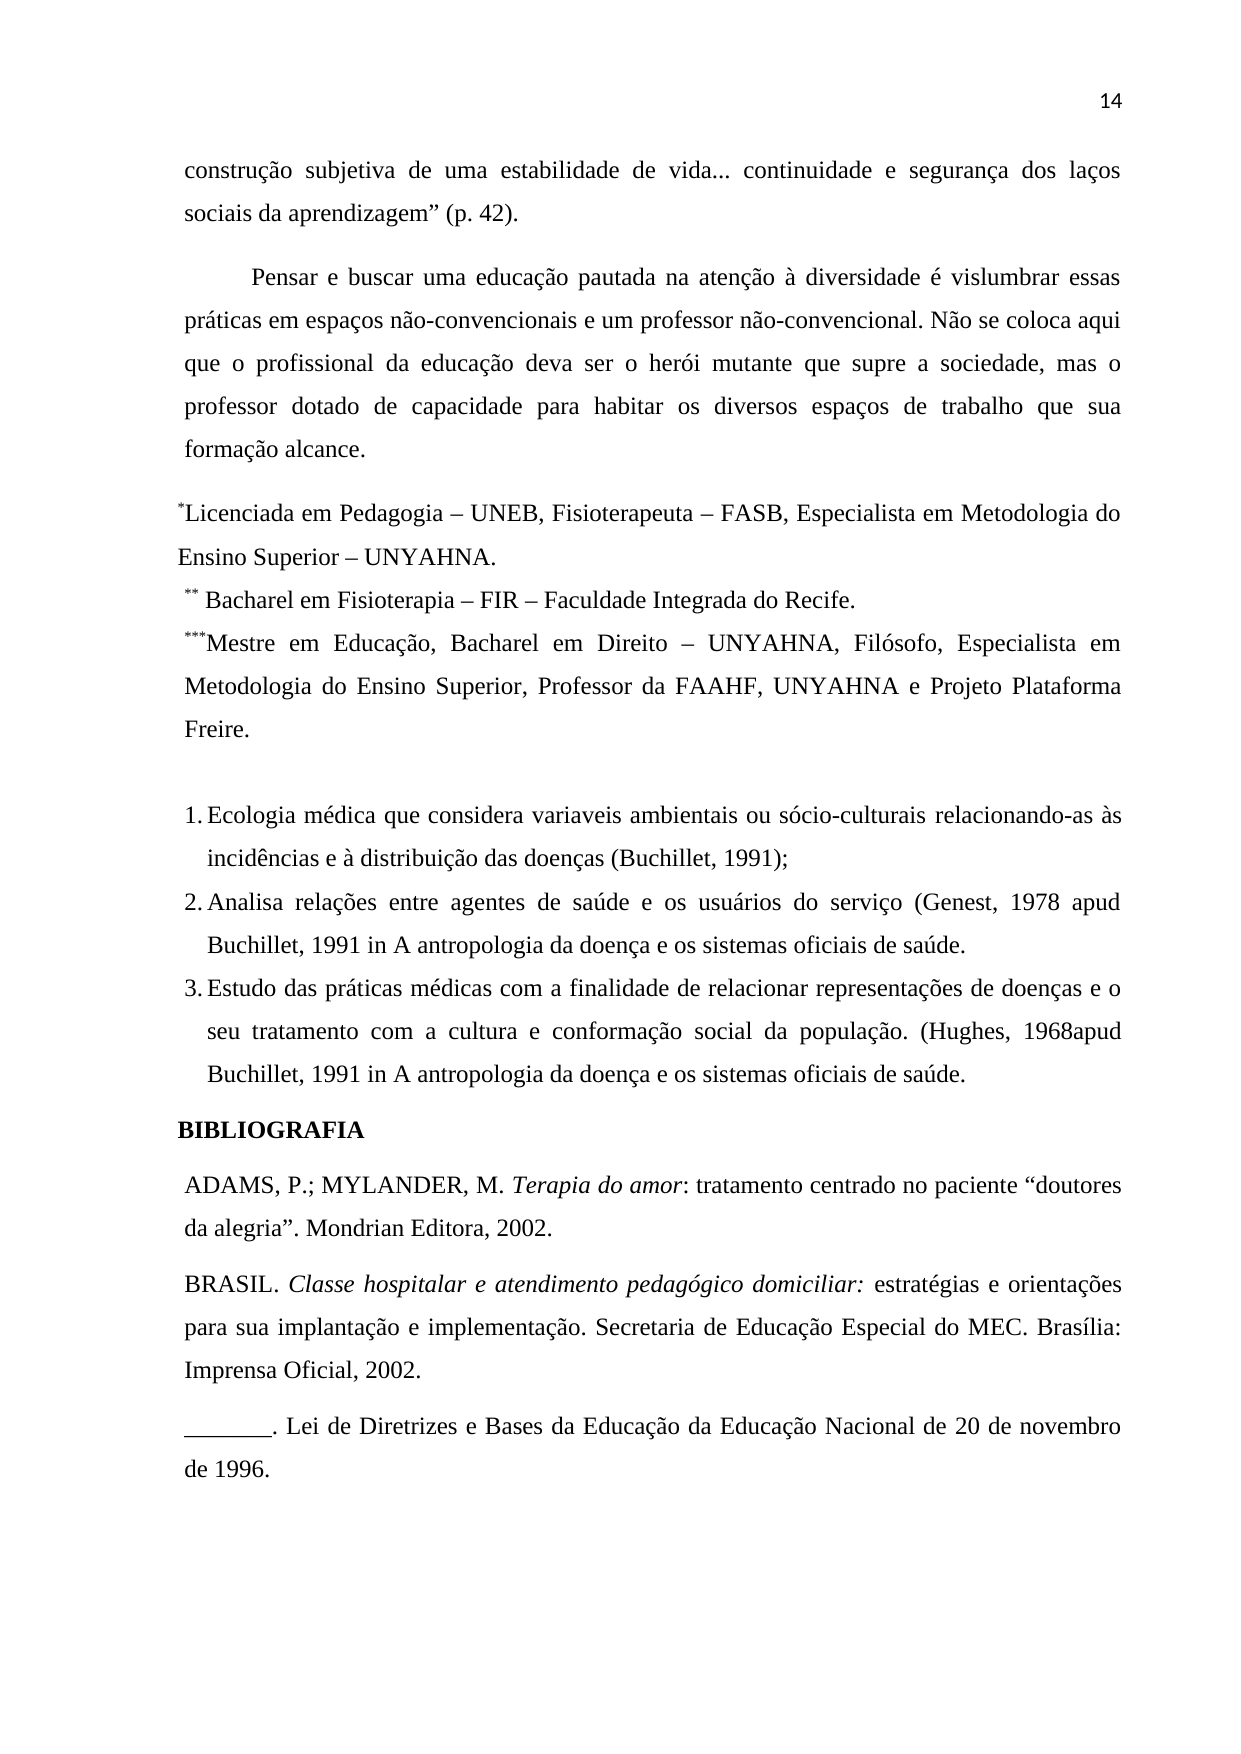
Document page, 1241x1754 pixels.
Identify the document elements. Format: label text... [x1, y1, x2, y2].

text ** Bacharel em Fisioterapia – FIR – Faculdade Integrada do Recife. [184, 585, 1122, 613]
list Estudo das práticas médicas com a finalidade de relacionar representações de doenças e o seu tratamento com a cultura e conformação social da população. (Hughes, 1968apud Buchillet, 1991 in A antropologia da doença e os sistemas oficiais de saúde. [184, 973, 1122, 1088]
text ADAMS, P.; MYLANDER, M. Terapia do amor: tratamento centrado no paciente “doutores da alegria”. Mondrian Editora, 2002. [184, 1170, 1122, 1242]
text Pensar e buscar uma educação pautada na atenção à diversidade é vislumbrar essas práticas em espaços não-convencionais e um professor não-convencional. Não se coloca aqui que o profissional da educação deva ser o herói mutante que supre a sociedade, mas o professor dotado de capacidade para habitar os diversos espaços de trabalho que sua formação alcance. [184, 262, 1122, 463]
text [184, 155, 1122, 227]
text *Licenciada em Pedagogia – UNEB, Fisioterapeuta – FASB, Especialista em Metodologia do Ensino Superior – UNYAHNA. [177, 498, 1122, 570]
text ***Mestre em Educação, Bacharel em Direito – UNYAHNA, Filósofo, Especialista em Metodologia do Ensino Superior, Professor da FAAHF, UNYAHNA e Projeto Plataforma Freire. [184, 628, 1122, 743]
list Analisa relações entre agentes de saúde e os usuários do serviço (Genest, 1978 apud Buchillet, 1991 in A antropologia da doença e os sistemas oficiais de saúde. [184, 887, 1122, 958]
text _______. Lei de Diretrizes e Bases da Educação da Educação Nacional de 20 de novembro de 1996. [184, 1411, 1122, 1483]
text BRASIL. Classe hospitalar e atendimento pedagógico domiciliar: estratégias e orientações para sua implantação e implementação. Secretaria de Educação Especial do MEC. Brasília: Imprensa Oficial, 2002. [184, 1269, 1122, 1384]
list Ecologia médica que considera variaveis ambientais ou sócio-culturais relacionando-as às incidências e à distribuição das doenças (Buchillet, 1991); [184, 800, 1122, 872]
text BIBLIOGRAFIA [177, 1115, 1122, 1143]
